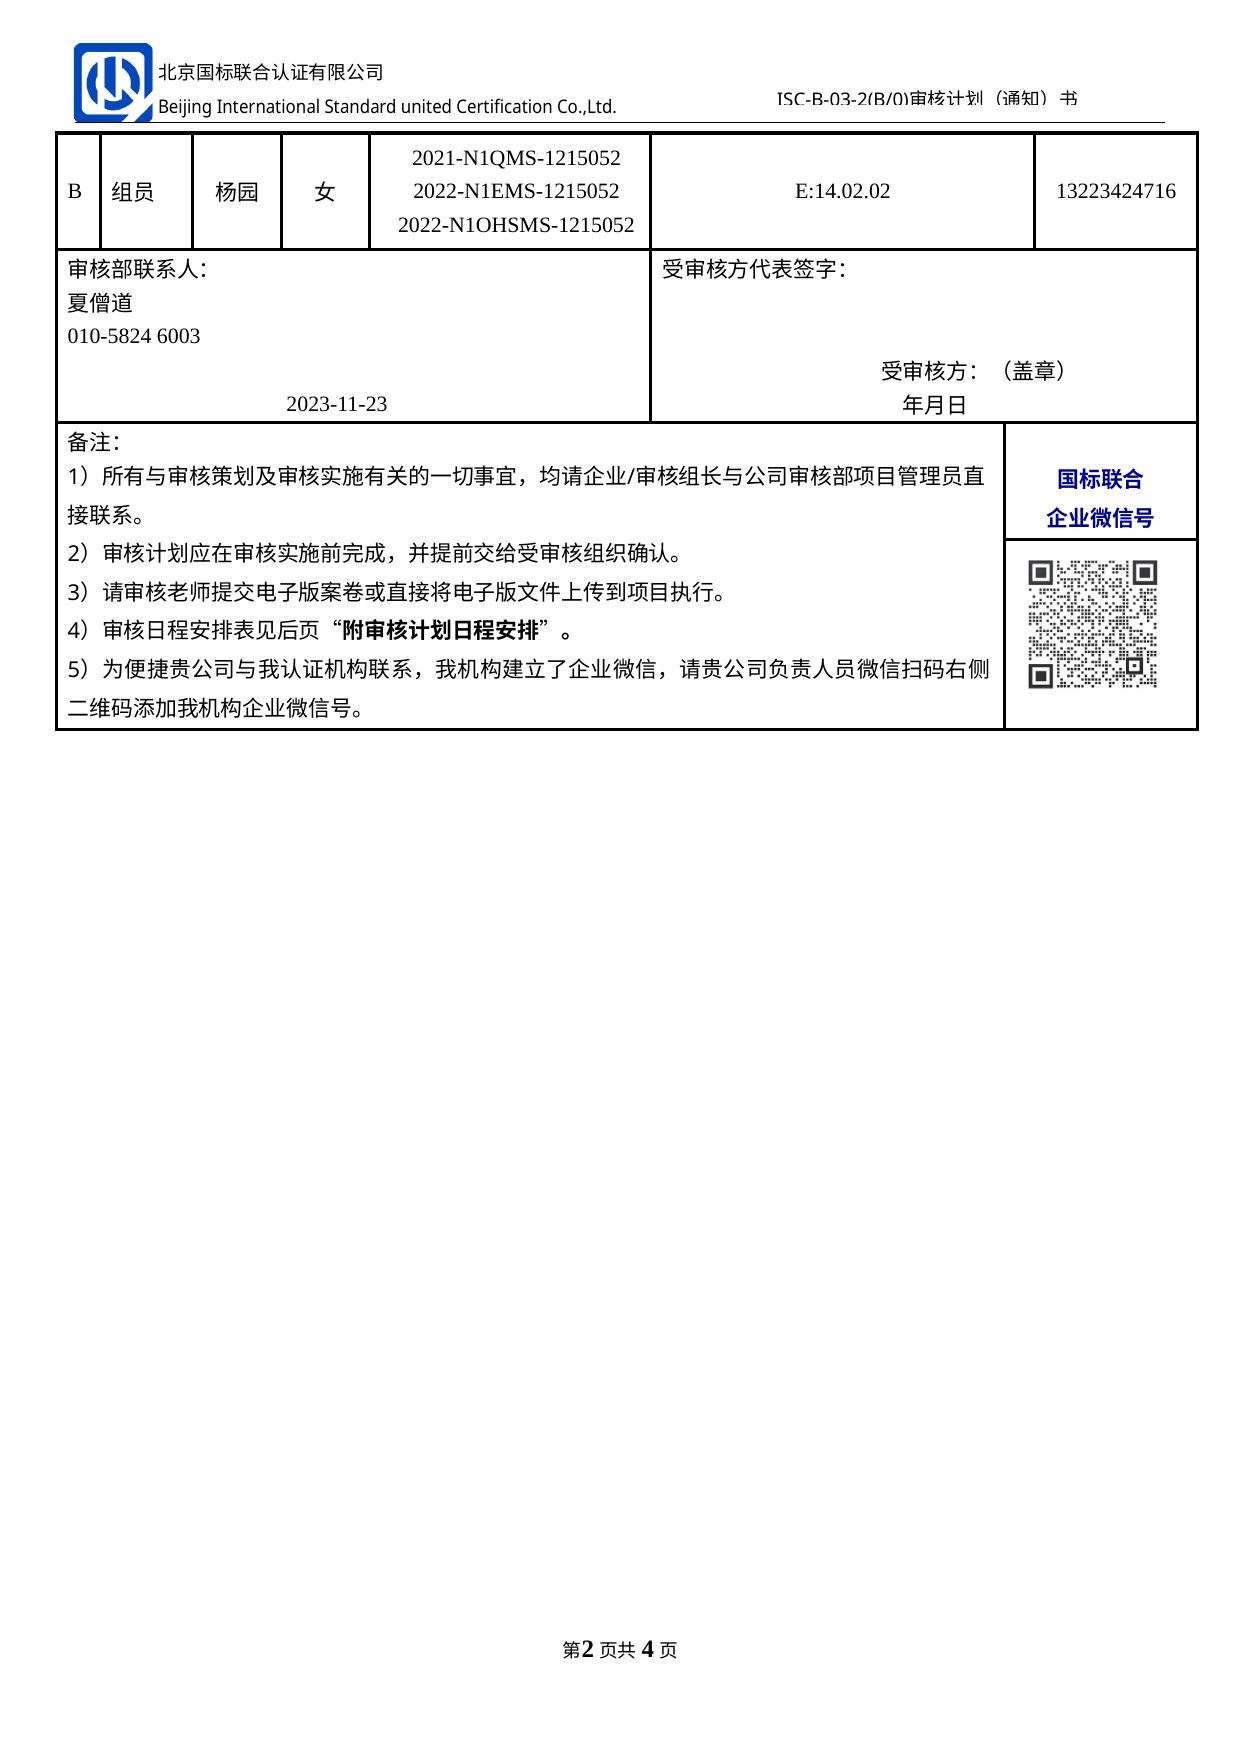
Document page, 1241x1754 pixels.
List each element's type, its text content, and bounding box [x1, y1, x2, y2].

table_cell 13223424716 [1036, 135, 1196, 248]
table_cell [1006, 541, 1196, 728]
table_cell 备注： 1）所有与审核策划及审核实施有关的一切事宜，均请企业/审核组长与公司审核部项目管理员直接联系。 2）审核计划应在审核实施前完成，并提前交给受审核组织确认。 3）请审核老师提交电子版案卷或直接将电子版文件上传到项目执行。 4）审核日程安排表见后页“附审核计划日程安排”。 5）为便捷贵公司与我认证机构联系，我机构建立了企业微信，请贵公司负责人员微信扫码右侧二维码添加我机构企业微信号。 [58, 424, 1003, 728]
table_cell 组员 [102, 135, 191, 248]
table_cell 国标联合 企业微信号 [1006, 424, 1196, 538]
table_cell 2021-N1QMS-1215052 2022-N1EMS-1215052 2022-N1OHSMS-1215052 [371, 135, 649, 248]
table_cell B [58, 135, 99, 248]
picture [73, 43, 153, 123]
table_cell 审核部联系人： 夏僧道 010-5824 6003 2023-11-23 [58, 251, 649, 421]
table_cell 女 [283, 135, 368, 248]
table_cell 受审核方代表签字： 受审核方：（盖章） 年月日 [652, 251, 1196, 421]
table_cell E:14.02.02 [652, 135, 1033, 248]
table_cell 杨园 [194, 135, 280, 248]
picture [1020, 554, 1166, 698]
